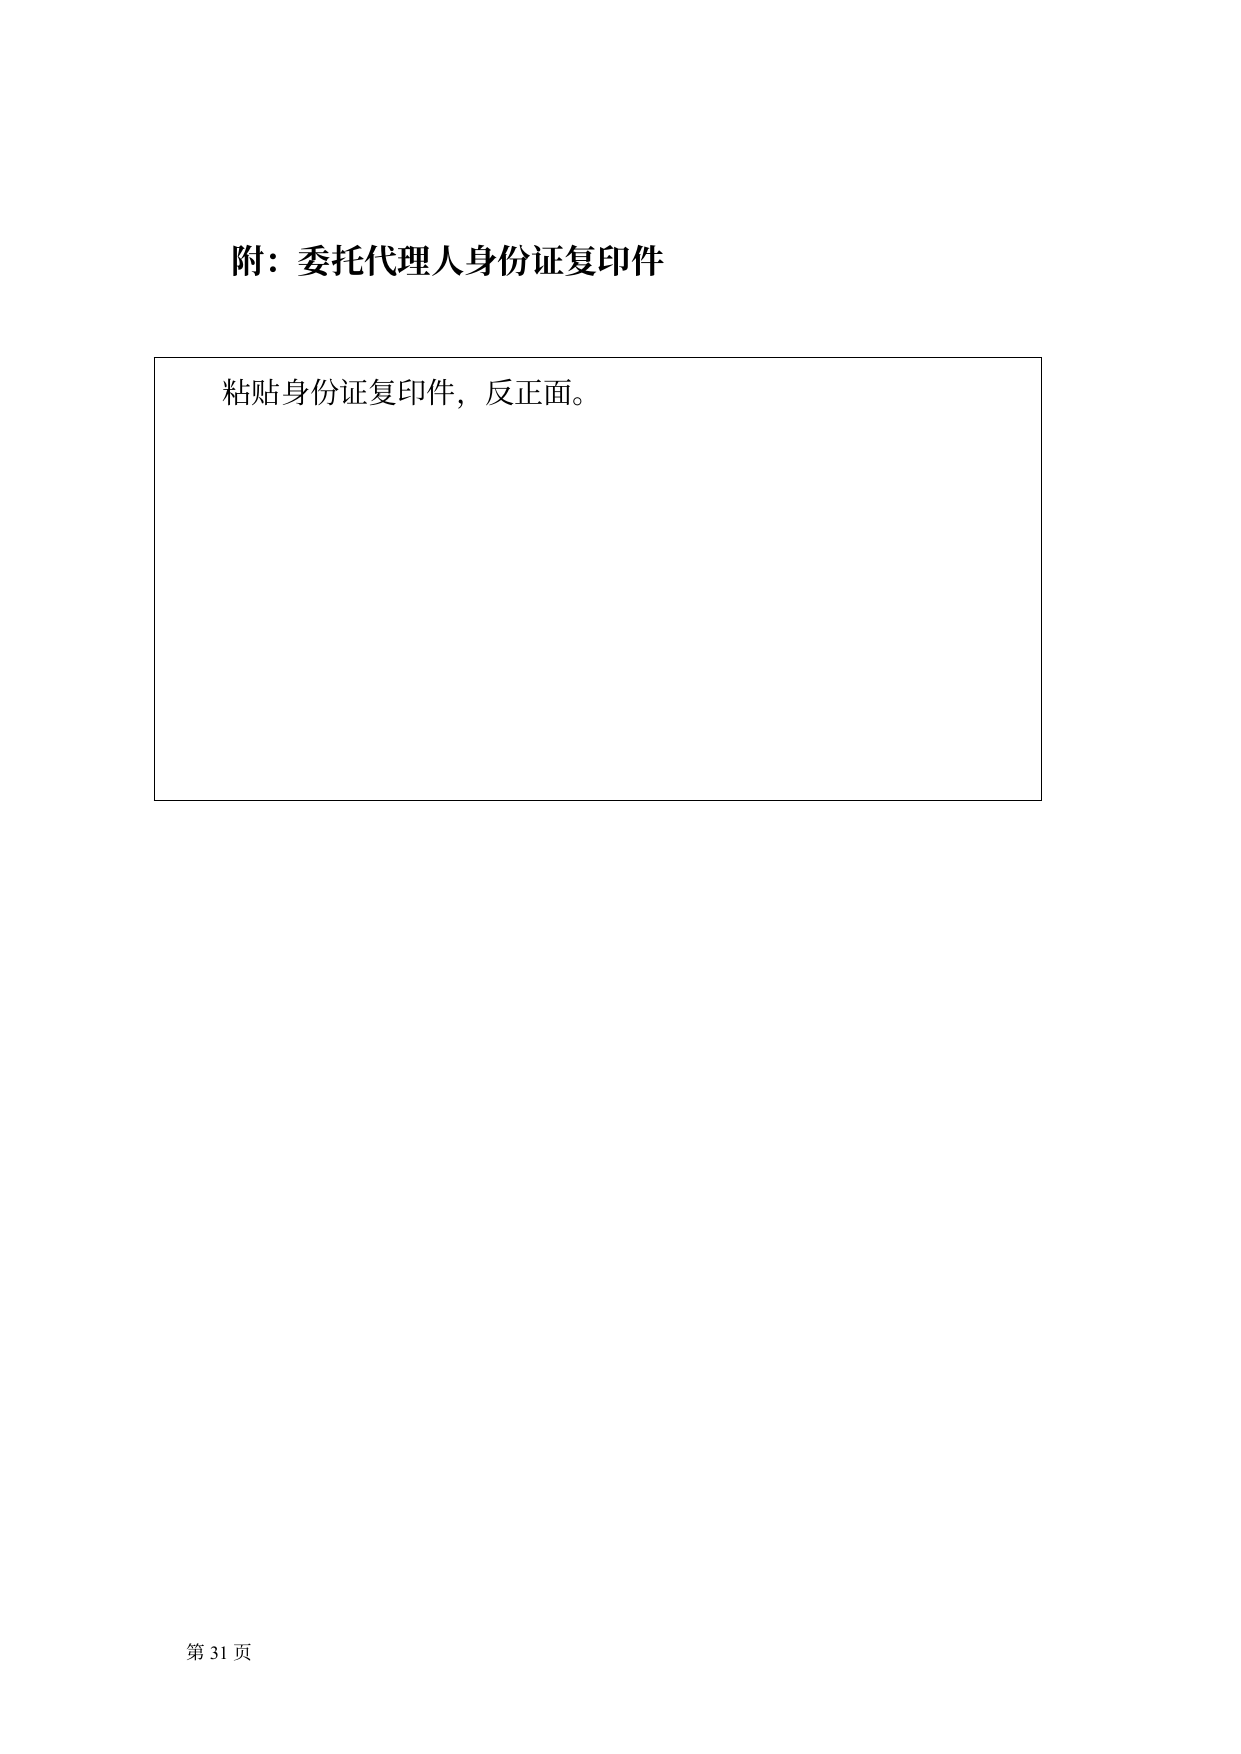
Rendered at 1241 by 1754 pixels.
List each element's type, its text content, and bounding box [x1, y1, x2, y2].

table_header 粘贴身份证复印件，反正面。 [155, 358, 1041, 799]
text 附：委托代理人身份证复印件 [165, 227, 1087, 292]
